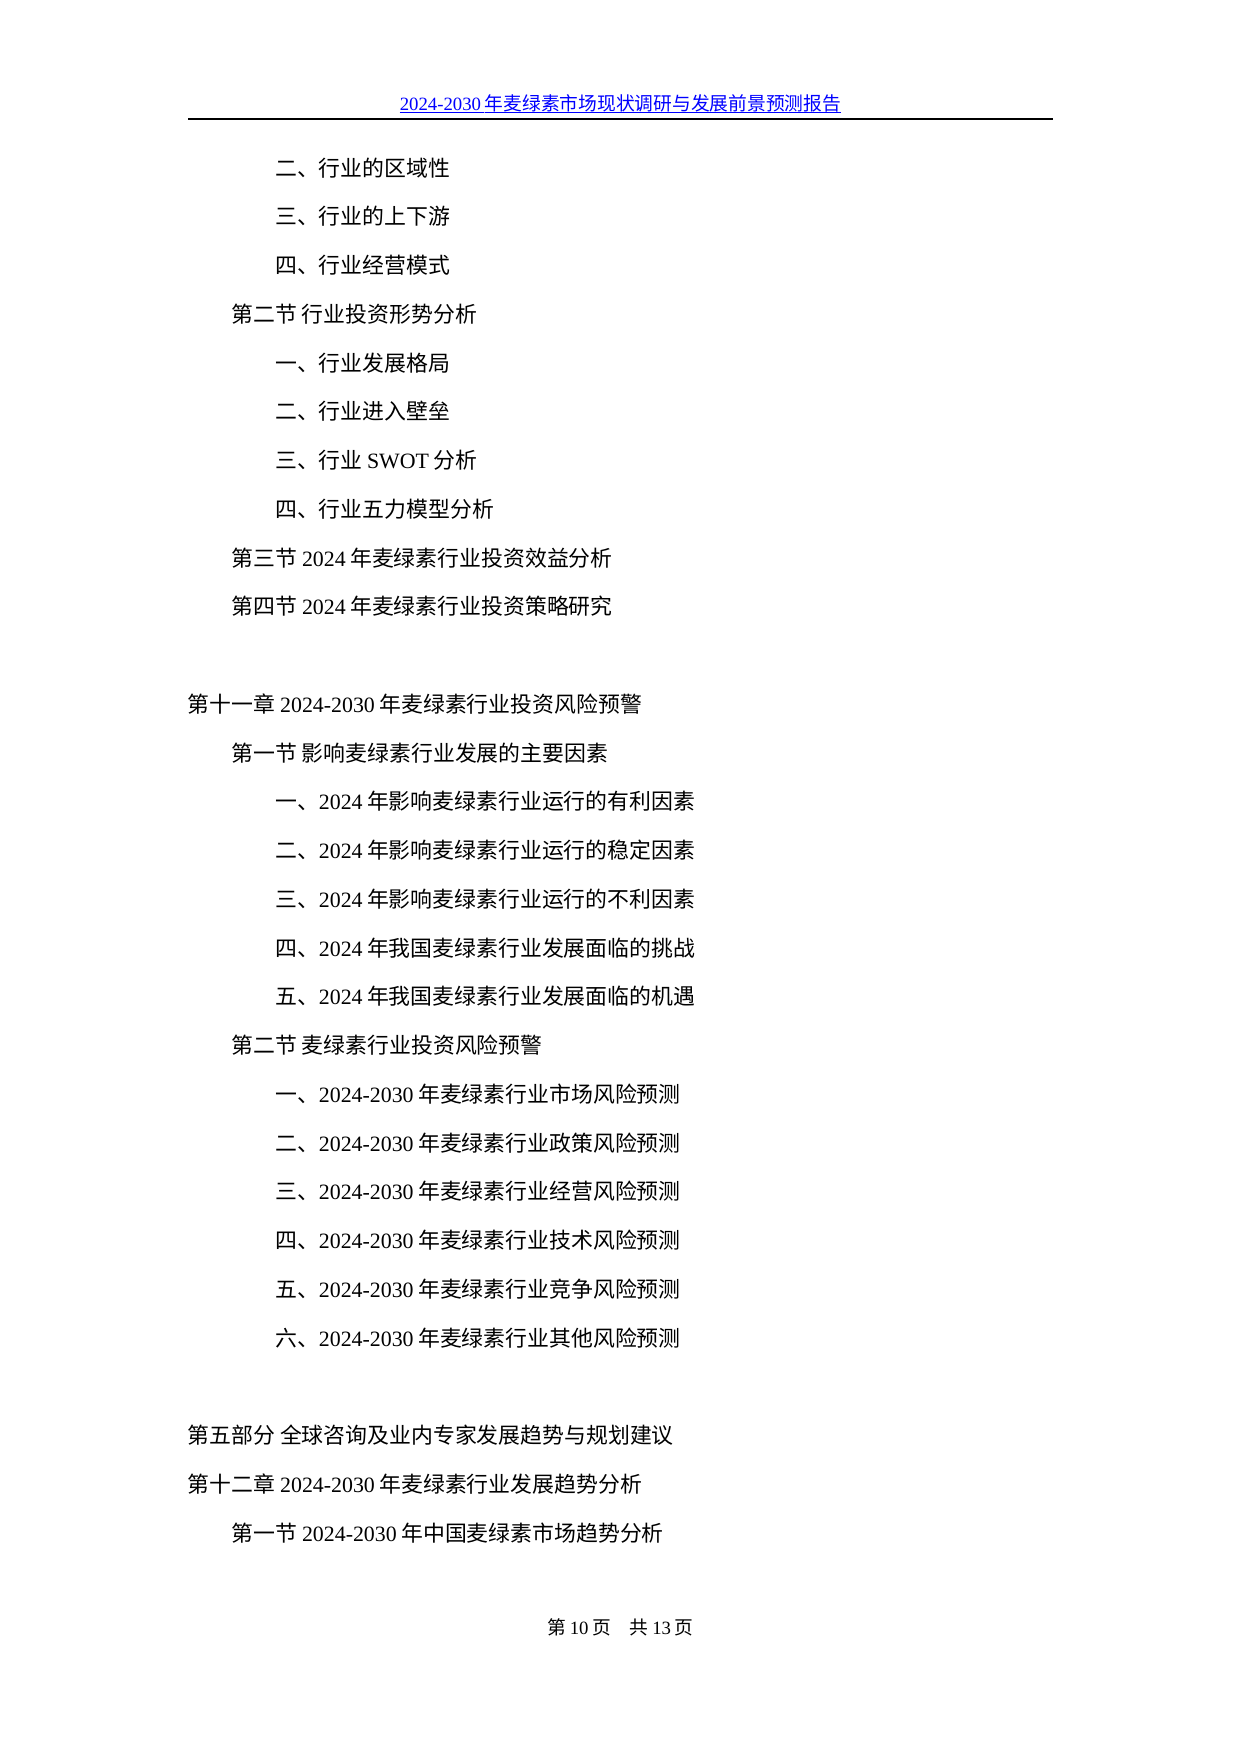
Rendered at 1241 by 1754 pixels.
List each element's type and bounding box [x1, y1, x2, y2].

text [187, 150, 1053, 1548]
